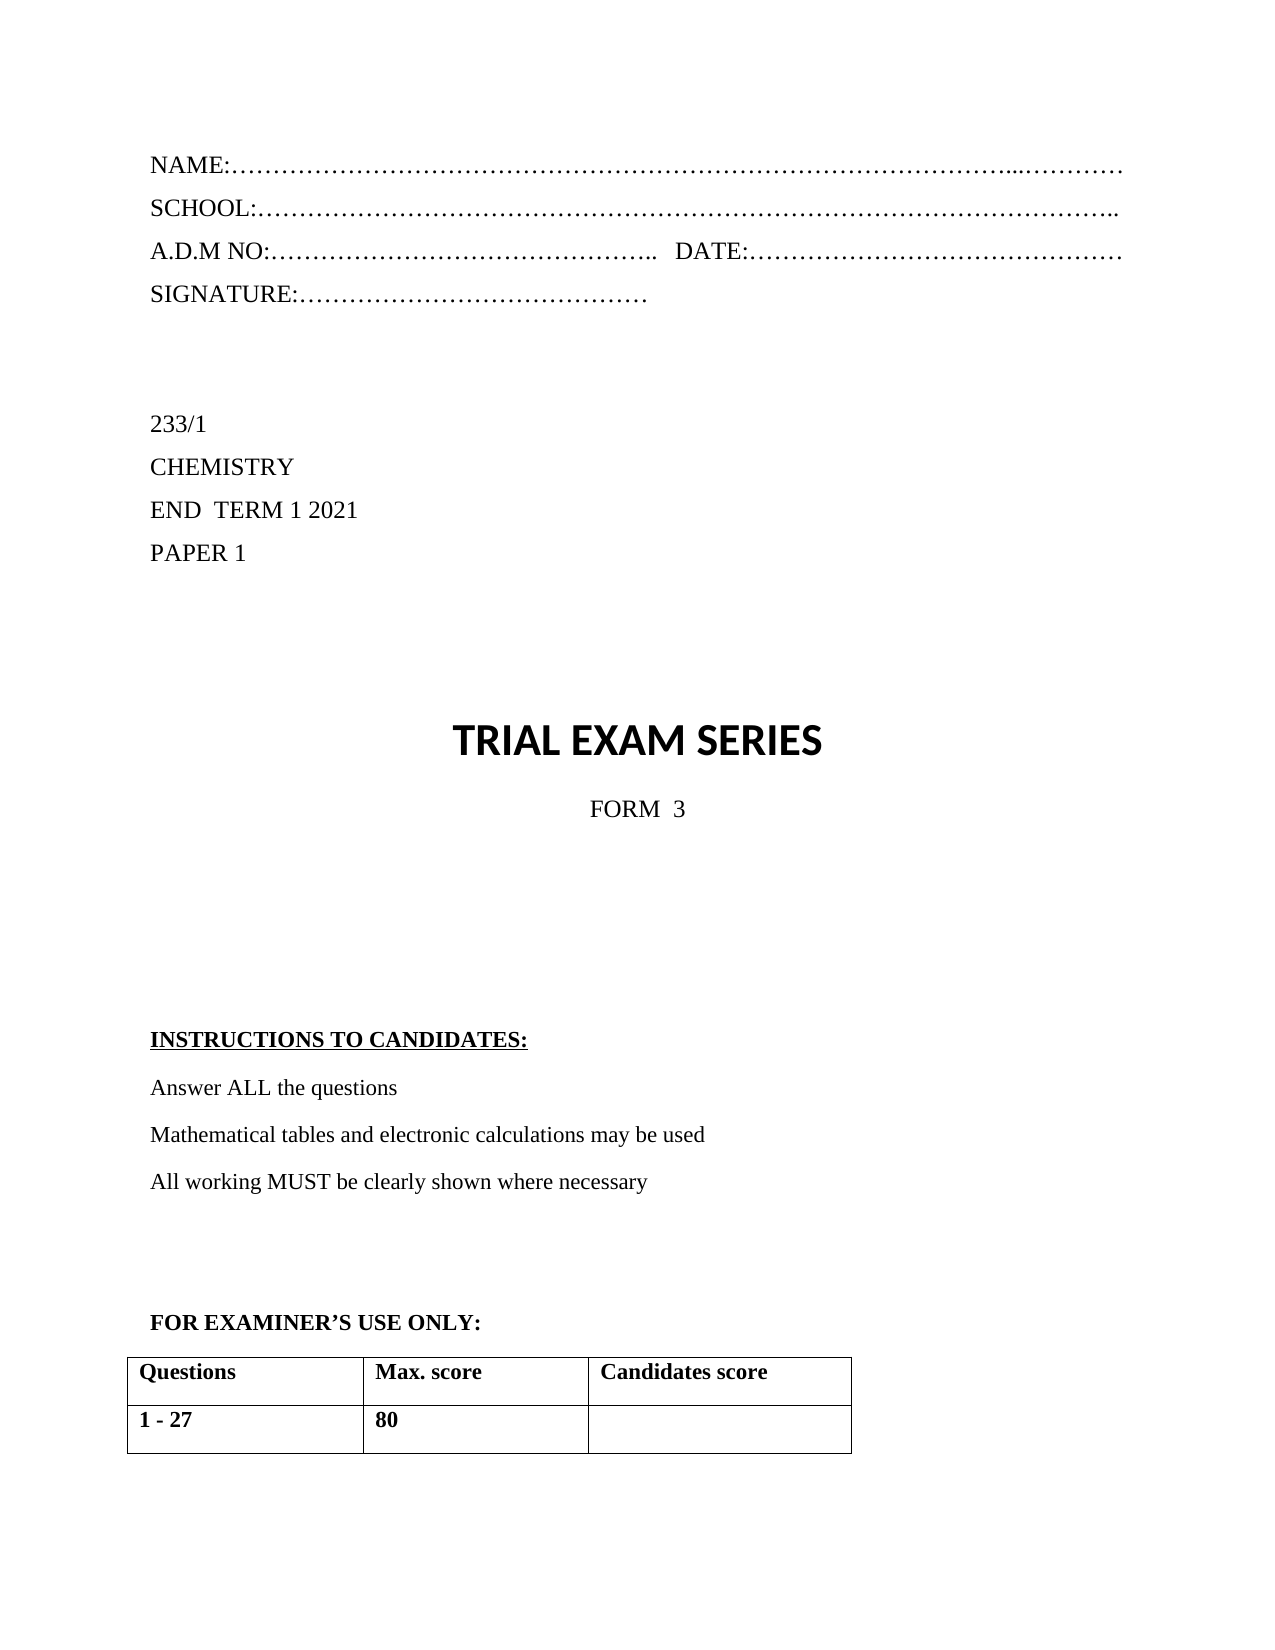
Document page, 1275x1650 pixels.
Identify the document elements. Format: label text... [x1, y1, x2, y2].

table_header Max. score [364, 1358, 588, 1405]
subtitle TRIAL EXAM SERIES [150, 711, 1125, 767]
text PAPER 1 [150, 538, 1125, 567]
text NAME:…………………………………………………………………………………...………… [150, 150, 1125, 179]
text SIGNATURE:…………………………………… [150, 279, 1125, 308]
text SCHOOL:………………………………………………………………………………………….. [150, 193, 1125, 222]
table_header Questions [128, 1358, 363, 1405]
table_header Candidates score [589, 1358, 851, 1405]
text CHEMISTRY [150, 452, 1125, 481]
text A.D.M NO:……………………………………….. DATE:……………………………………… [150, 236, 1125, 265]
text END TERM 1 2021 [150, 495, 1125, 524]
text INSTRUCTIONS TO CANDIDATES: [150, 1026, 1125, 1053]
text FOR EXAMINER’S USE ONLY: [150, 1309, 1125, 1336]
text 233/1 [150, 409, 1125, 437]
table_cell [589, 1406, 851, 1453]
text FORM 3 [150, 794, 1125, 823]
table_cell 80 [364, 1406, 588, 1453]
text Mathematical tables and electronic calculations may be used [150, 1121, 1125, 1147]
text All working MUST be clearly shown where necessary [150, 1168, 1125, 1194]
text Answer ALL the questions [150, 1073, 1125, 1100]
table_cell 1 - 27 [128, 1406, 363, 1453]
